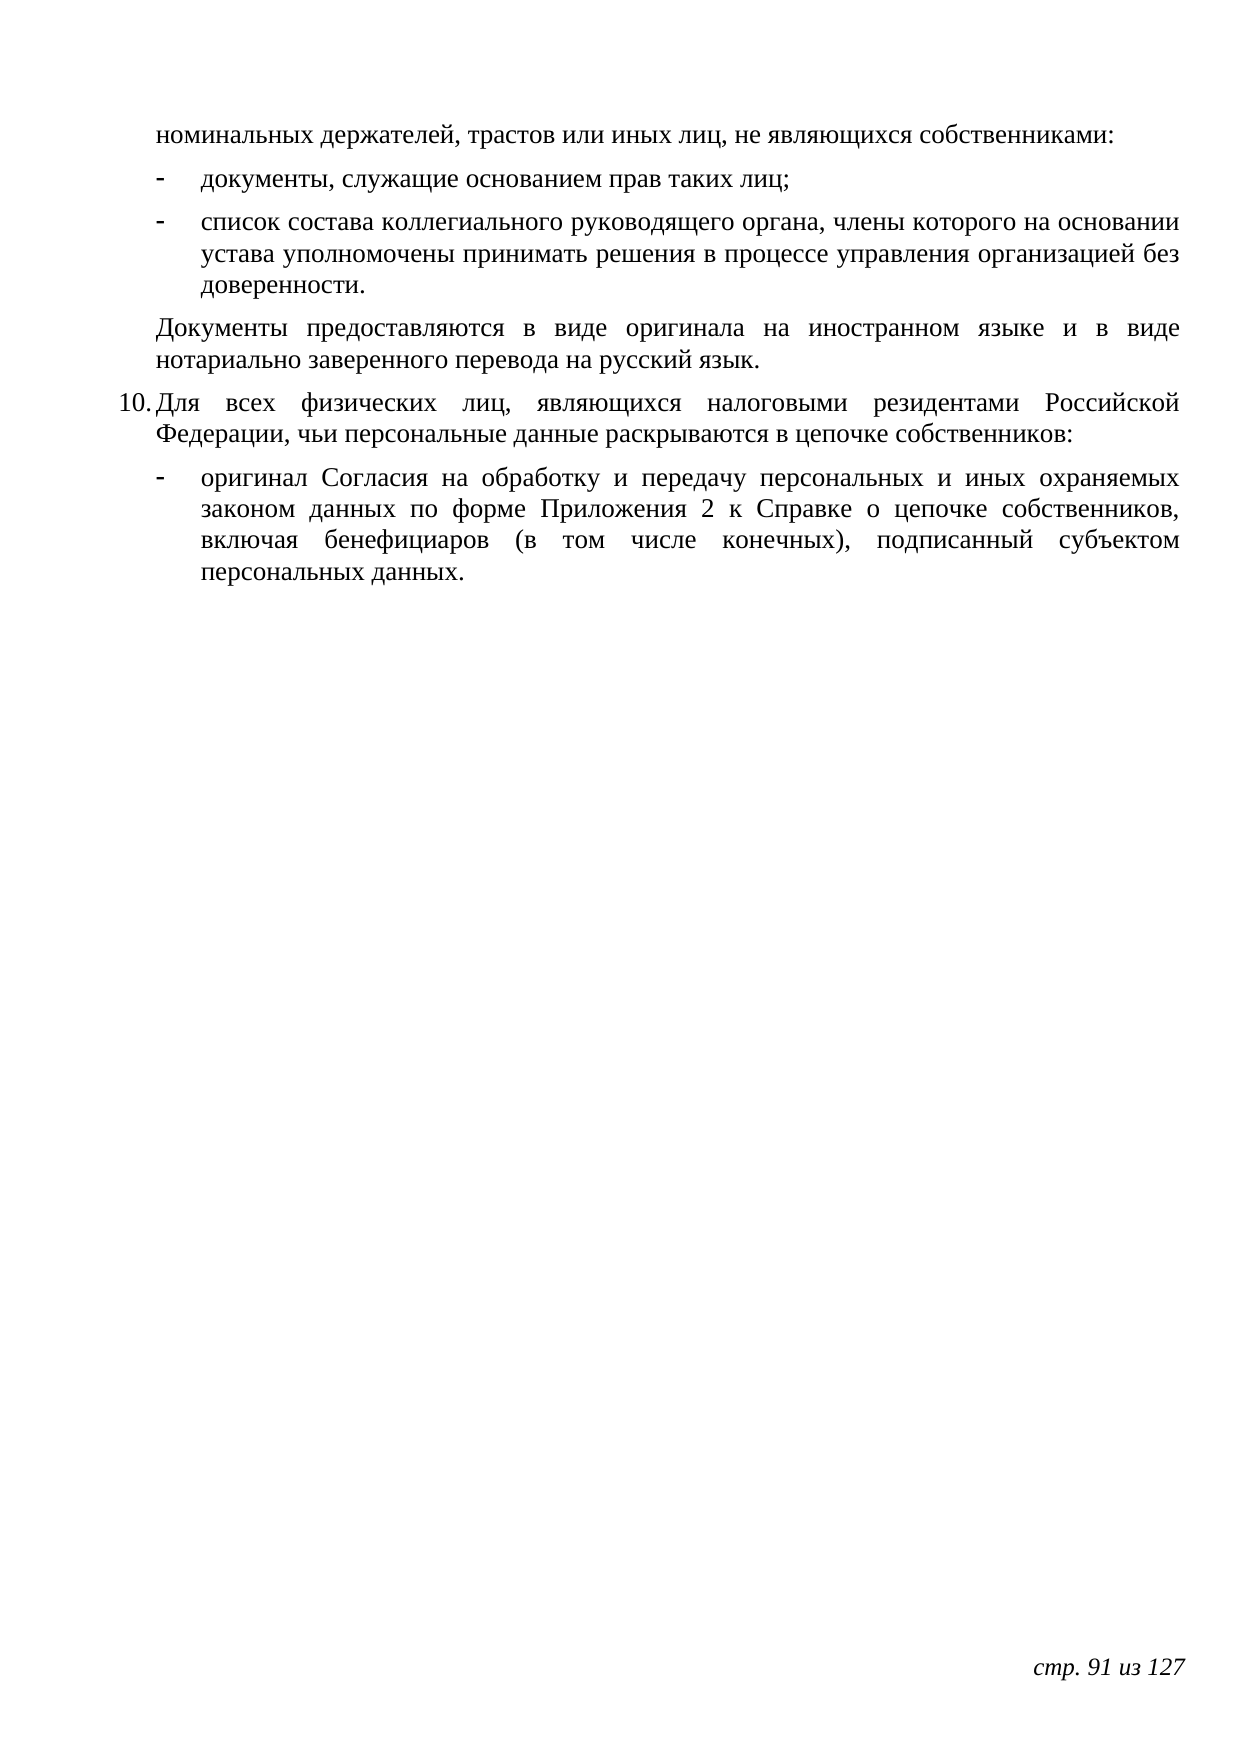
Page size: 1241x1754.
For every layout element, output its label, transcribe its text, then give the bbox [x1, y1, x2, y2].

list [118, 118, 1181, 149]
list документы, служащие основанием прав таких лиц; [156, 162, 1181, 193]
list список состава коллегиального руководящего органа, члены которого на основании устава уполномочены принимать решения в процессе управления организацией без доверенности. [156, 206, 1181, 299]
text Документы предоставляются в виде оригинала на иностранном языке и в виде нотариально заверенного перевода на русский язык. [156, 312, 1181, 374]
list Для всех физических лиц, являющихся налоговыми резидентами Российской Федерации, чьи персональные данные раскрываются в цепочке собственников: [118, 386, 1181, 449]
list оригинал Согласия на обработку и передачу персональных и иных охраняемых законом данных по форме Приложения 2 к Справке о цепочке собственников, включая бенефициаров (в том числе конечных), подписанный субъектом персональных данных. [156, 461, 1181, 586]
